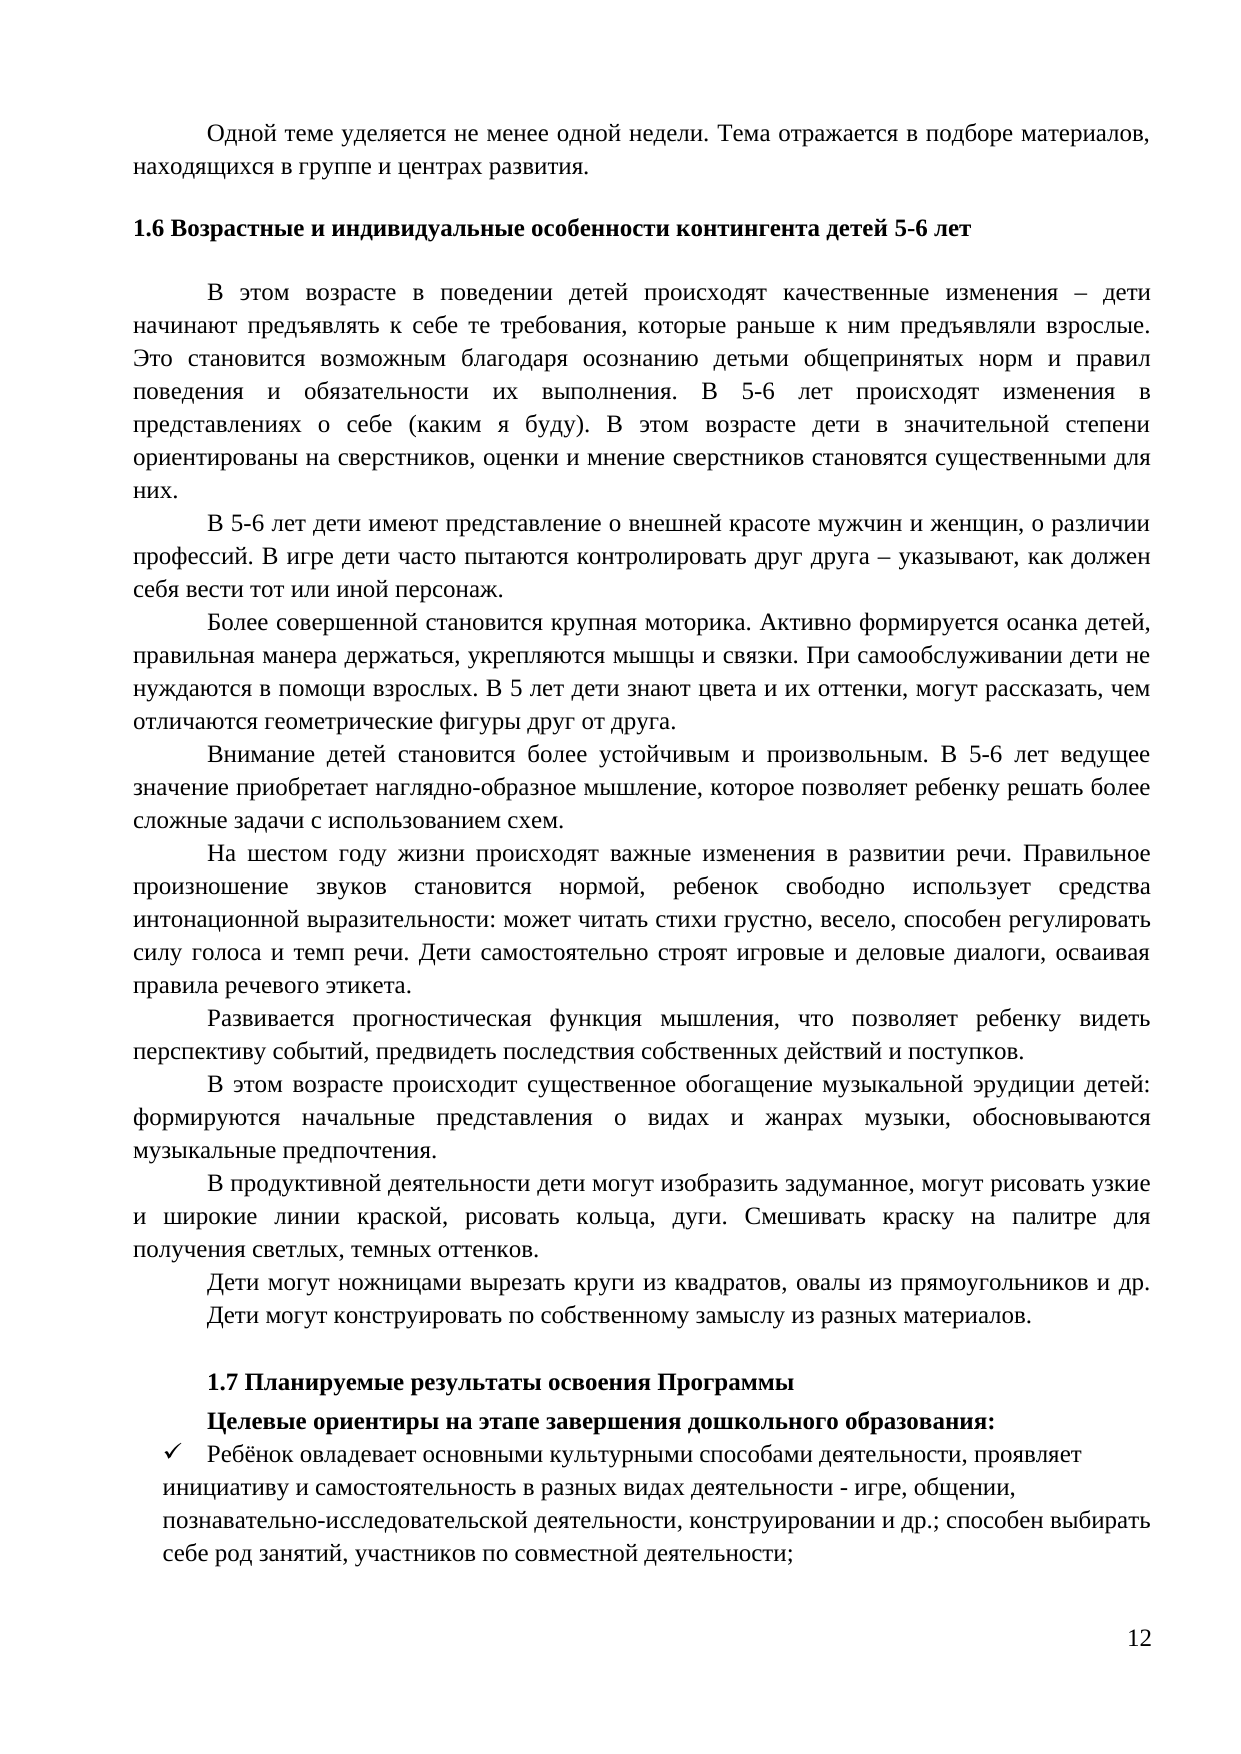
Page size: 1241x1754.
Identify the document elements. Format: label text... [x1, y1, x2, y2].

text В этом возрасте в поведении детей происходят качественные изменения – дети начинают предъявлять к себе те требования, которые раньше к ним предъявляли взрослые. Это становится возможным благодаря осознанию детьми общепринятых норм и правил поведения и обязательности их выполнения. В 5-6 лет происходят изменения в представлениях о себе (каким я буду). В этом возрасте дети в значительной степени ориентированы на сверстников, оценки и мнение сверстников становятся существенными для них. [133, 277, 1152, 503]
text В этом возрасте происходит существенное обогащение музыкальной эрудиции детей: формируются начальные представления о видах и жанрах музыки, обосновываются музыкальные предпочтения. [133, 1069, 1152, 1164]
subtitle 1.6 Возрастные и индивидуальные особенности контингента детей 5-6 лет [133, 213, 1152, 242]
text В продуктивной деятельности дети могут изобразить задуманное, могут рисовать узкие и широкие линии краской, рисовать кольца, дуги. Смешивать краску на палитре для получения светлых, темных оттенков. [133, 1168, 1152, 1263]
text На шестом году жизни происходят важные изменения в развитии речи. Правильное произношение звуков становится нормой, ребенок свободно использует средства интонационной выразительности: может читать стихи грустно, весело, способен регулировать силу голоса и темп речи. Дети самостоятельно строят игровые и деловые диалоги, осваивая правила речевого этикета. [133, 838, 1152, 999]
text Целевые ориентиры на этапе завершения дошкольного образования: [133, 1406, 1152, 1435]
text Дети могут ножницами вырезать круги из квадратов, овалы из прямоугольников и др. Дети могут конструировать по собственному замыслу из разных материалов. [207, 1267, 1152, 1329]
text Одной теме уделяется не менее одной недели. Тема отражается в подборе материалов, находящихся в группе и центрах развития. [133, 118, 1152, 180]
subtitle Планируемые результаты освоения Программы [207, 1367, 1152, 1396]
text Более совершенной становится крупная моторика. Активно формируется осанка детей, правильная манера держаться, укрепляются мышцы и связки. При самообслуживании дети не нуждаются в помощи взрослых. В 5 лет дети знают цвета и их оттенки, могут рассказать, чем отличаются геометрические фигуры друг от друга. [133, 607, 1152, 735]
list Ребёнок овладевает основными культурными способами деятельности, проявляет инициативу и самостоятельность в разных видах деятельности - игре, общении, познавательно-исследовательской деятельности, конструировании и др.; способен выбирать себе род занятий, участников по совместной деятельности; [162, 1439, 1152, 1567]
text В 5-6 лет дети имеют представление о внешней красоте мужчин и женщин, о различии профессий. В игре дети часто пытаются контролировать друг друга – указывают, как должен себя вести тот или иной персонаж. [133, 508, 1152, 603]
text Развивается прогностическая функция мышления, что позволяет ребенку видеть перспективу событий, предвидеть последствия собственных действий и поступков. [133, 1003, 1152, 1065]
text Внимание детей становится более устойчивым и произвольным. В 5-6 лет ведущее значение приобретает наглядно-образное мышление, которое позволяет ребенку решать более сложные задачи с использованием схем. [133, 739, 1152, 834]
